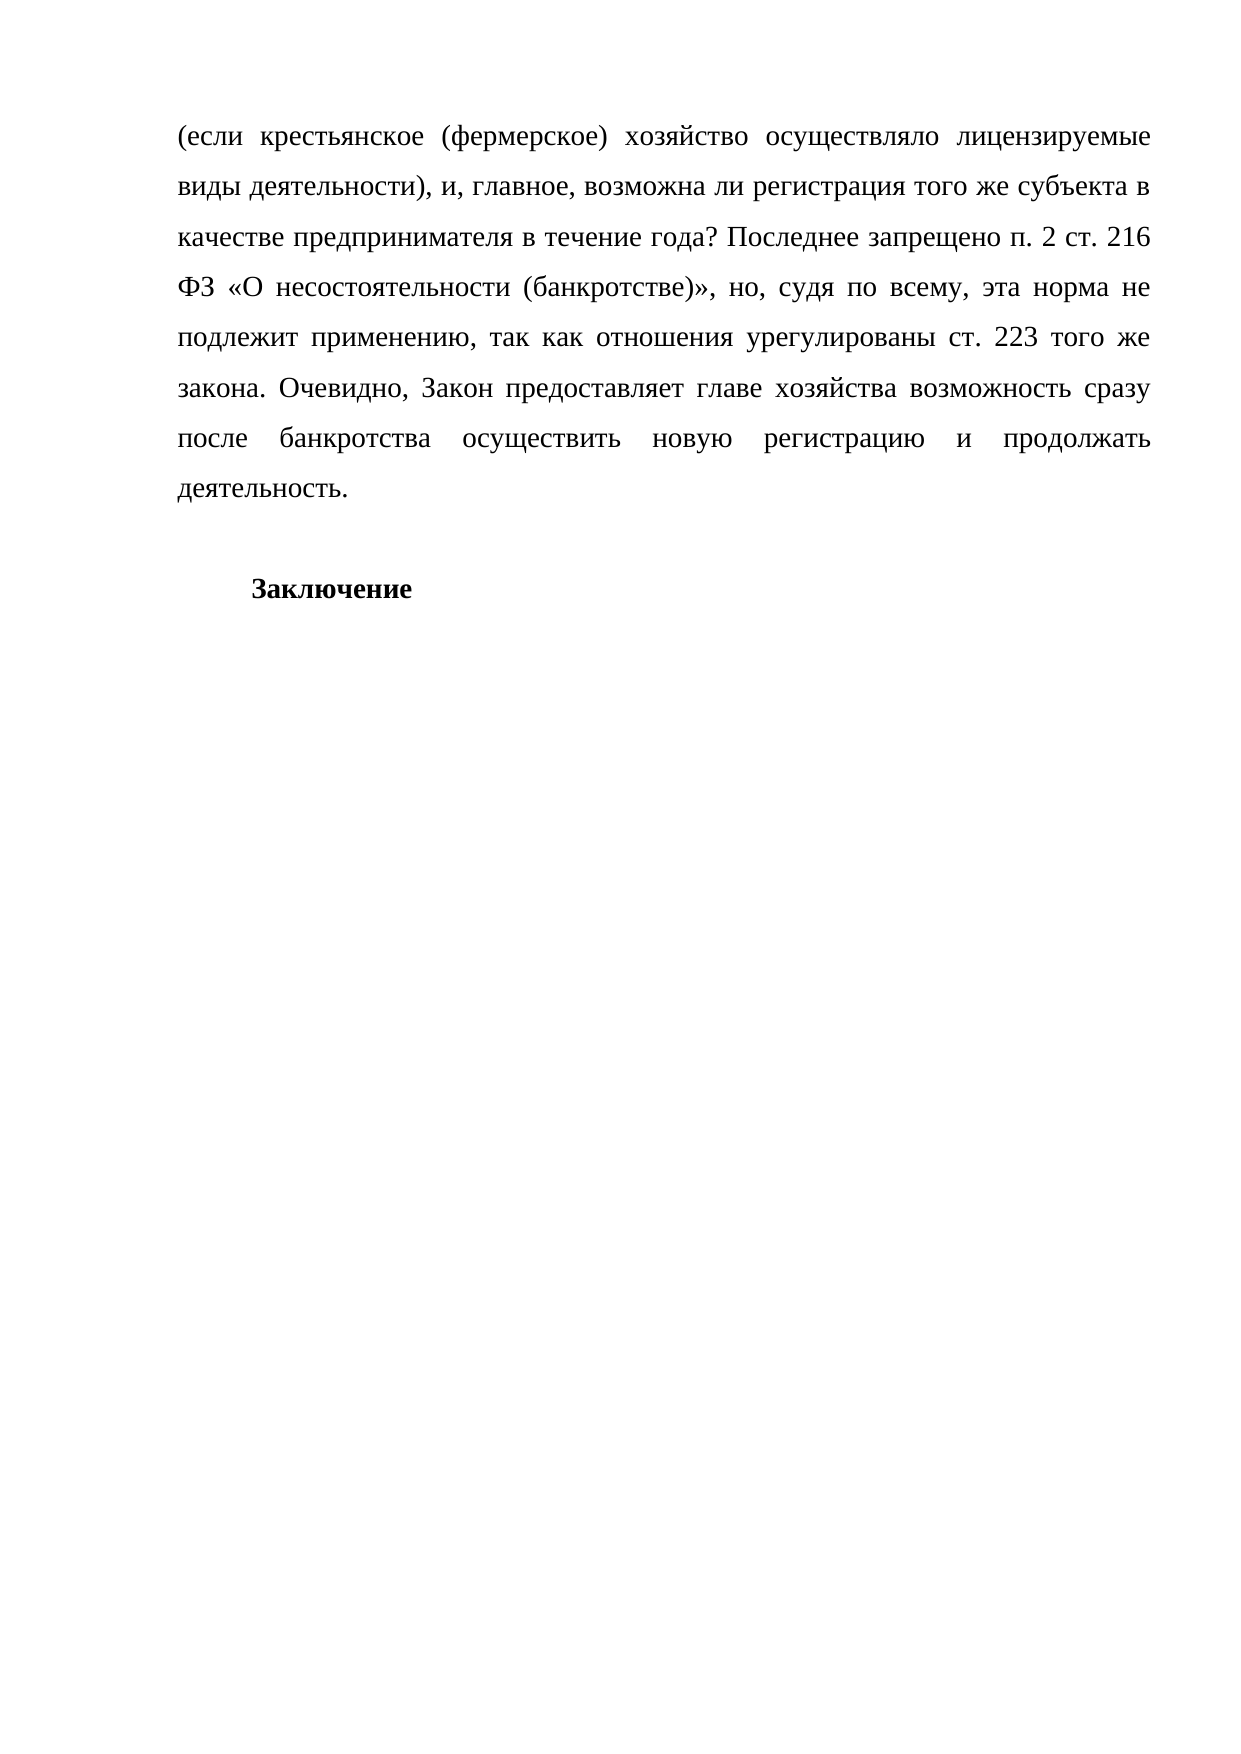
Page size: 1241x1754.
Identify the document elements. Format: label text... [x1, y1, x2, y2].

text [177, 118, 1152, 504]
text Заключение [177, 571, 1152, 604]
